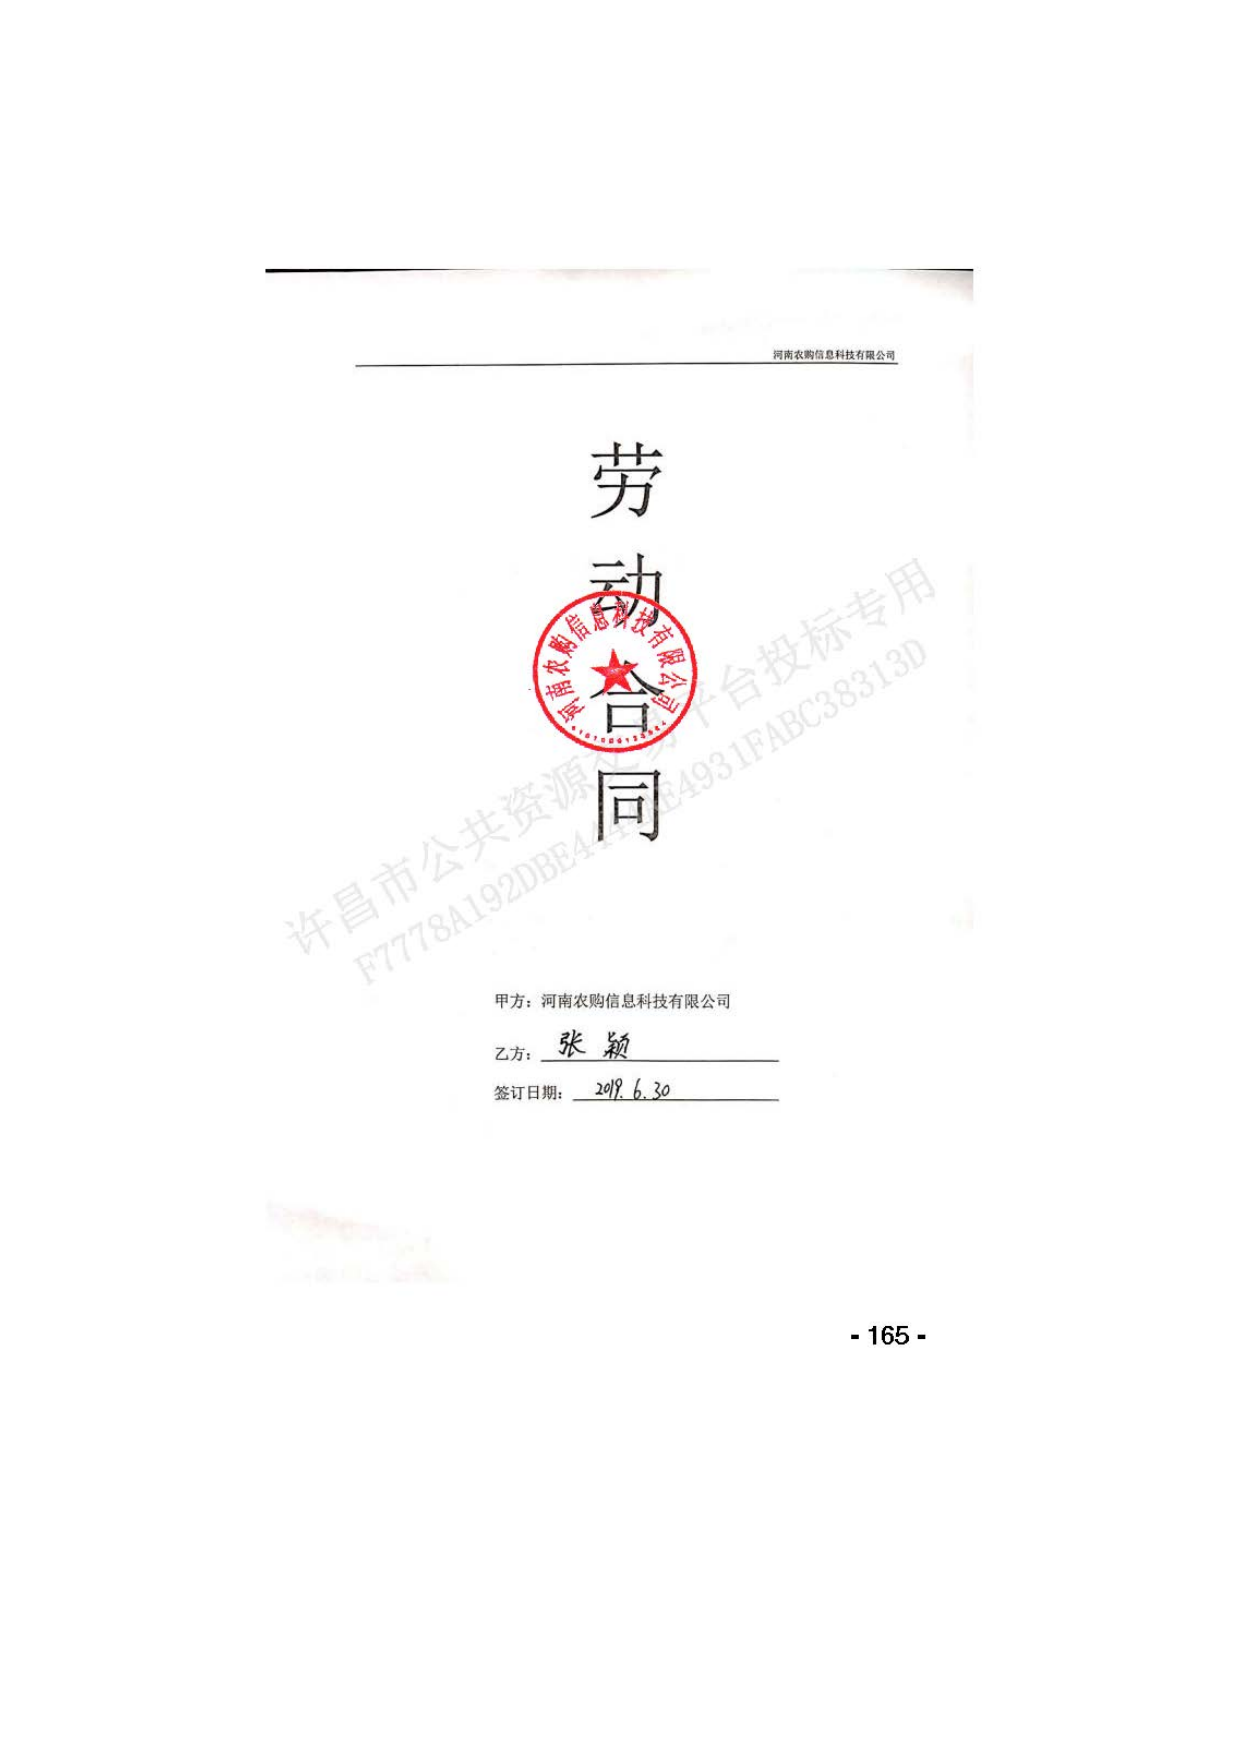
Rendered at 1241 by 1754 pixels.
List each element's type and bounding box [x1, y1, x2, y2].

picture [187, 162, 1053, 1386]
